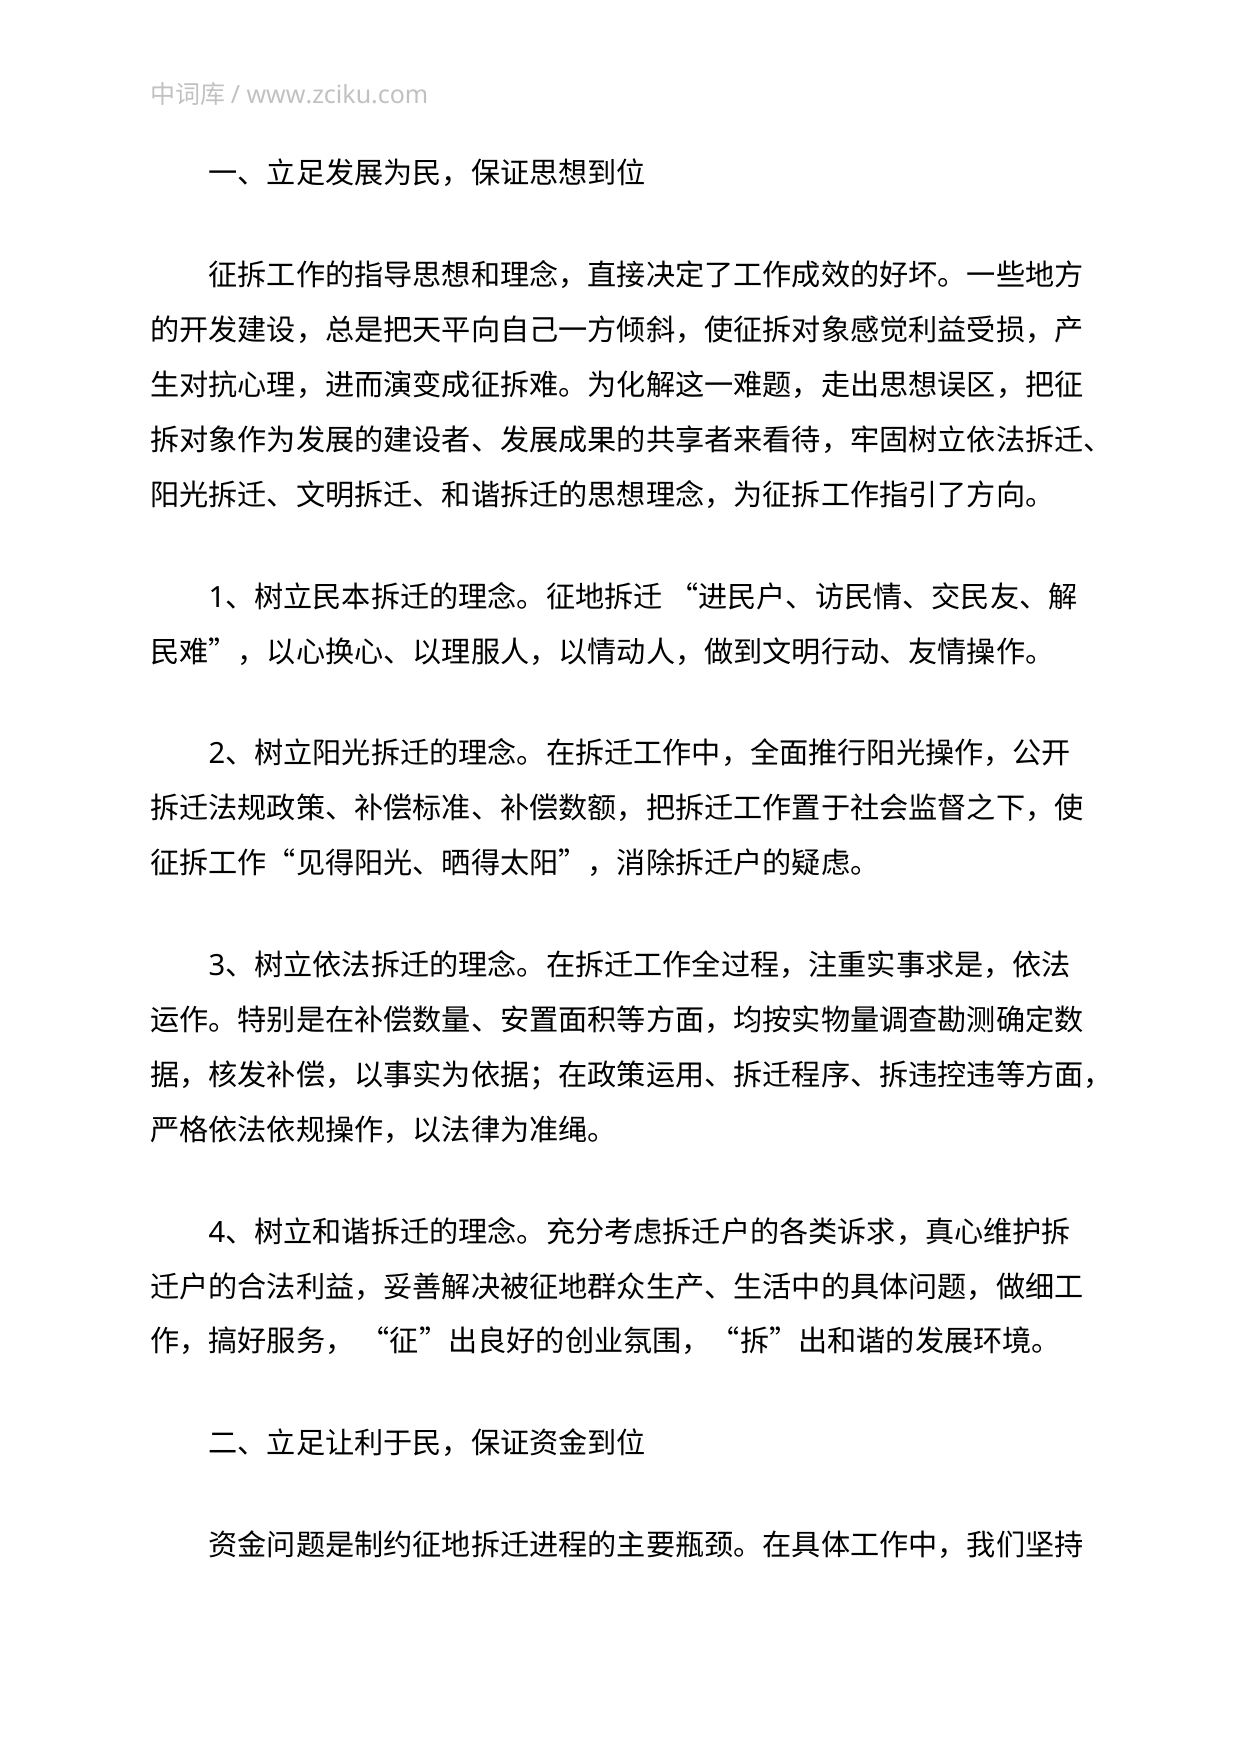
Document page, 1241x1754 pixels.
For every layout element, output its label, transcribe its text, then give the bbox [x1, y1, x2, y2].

text 二、立足让利于民，保证资金到位 [150, 1420, 1090, 1462]
text 征拆工作的指导思想和理念，直接决定了工作成效的好坏。一些地方的开发建设，总是把天平向自己一方倾斜，使征拆对象感觉利益受损，产生对抗心理，进而演变成征拆难。为化解这一难题，走出思想误区，把征拆对象作为发展的建设者、发展成果的共享者来看待，牢固树立依法拆迁、阳光拆迁、文明拆迁、和谐拆迁的思想理念，为征拆工作指引了方向。 [150, 252, 1090, 514]
text 1、树立民本拆迁的理念。征地拆迁 “进民户、访民情、交民友、解民难”，以心换心、以理服人，以情动人，做到文明行动、友情操作。 [150, 573, 1090, 670]
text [150, 1522, 1090, 1564]
text 3、树立依法拆迁的理念。在拆迁工作全过程，注重实事求是，依法运作。特别是在补偿数量、安置面积等方面，均按实物量调查勘测确定数据，核发补偿，以事实为依据；在政策运用、拆迁程序、拆违控违等方面，严格依法依规操作，以法律为准绳。 [150, 942, 1090, 1149]
text 4、树立和谐拆迁的理念。充分考虑拆迁户的各类诉求，真心维护拆迁户的合法利益，妥善解决被征地群众生产、生活中的具体问题，做细工作，搞好服务， “征”出良好的创业氛围，“拆”出和谐的发展环境。 [150, 1208, 1090, 1360]
text 2、树立阳光拆迁的理念。在拆迁工作中，全面推行阳光操作，公开拆迁法规政策、补偿标准、补偿数额，把拆迁工作置于社会监督之下，使征拆工作“见得阳光、晒得太阳”，消除拆迁户的疑虑。 [150, 730, 1090, 882]
text 一、立足发展为民，保证思想到位 [150, 150, 1090, 192]
